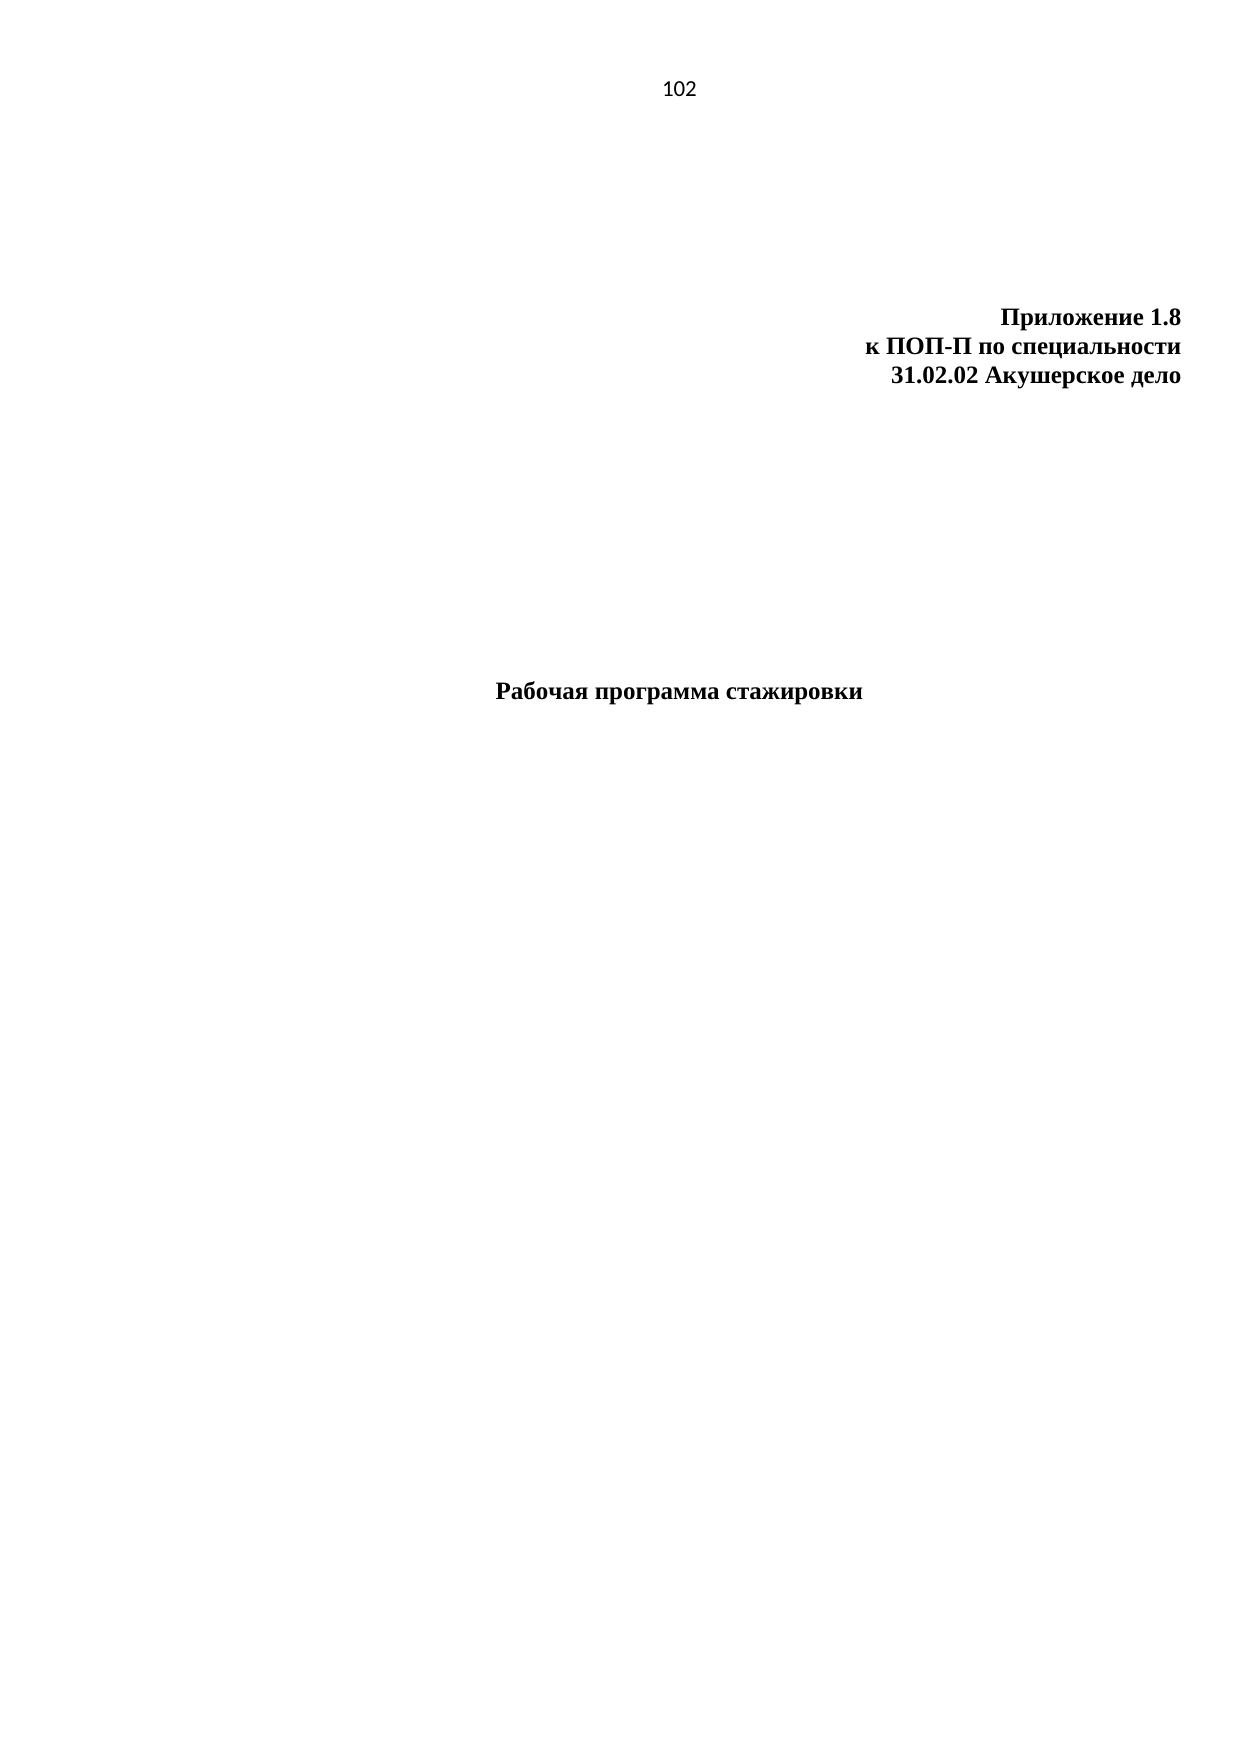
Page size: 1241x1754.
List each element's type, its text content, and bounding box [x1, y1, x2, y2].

text 31.02.02 Акушерское дело [177, 360, 1181, 389]
text Приложение 1.8 [177, 302, 1181, 331]
text Рабочая программа стажировки [177, 676, 1181, 705]
text к ПОП-П по специальности [177, 331, 1181, 360]
